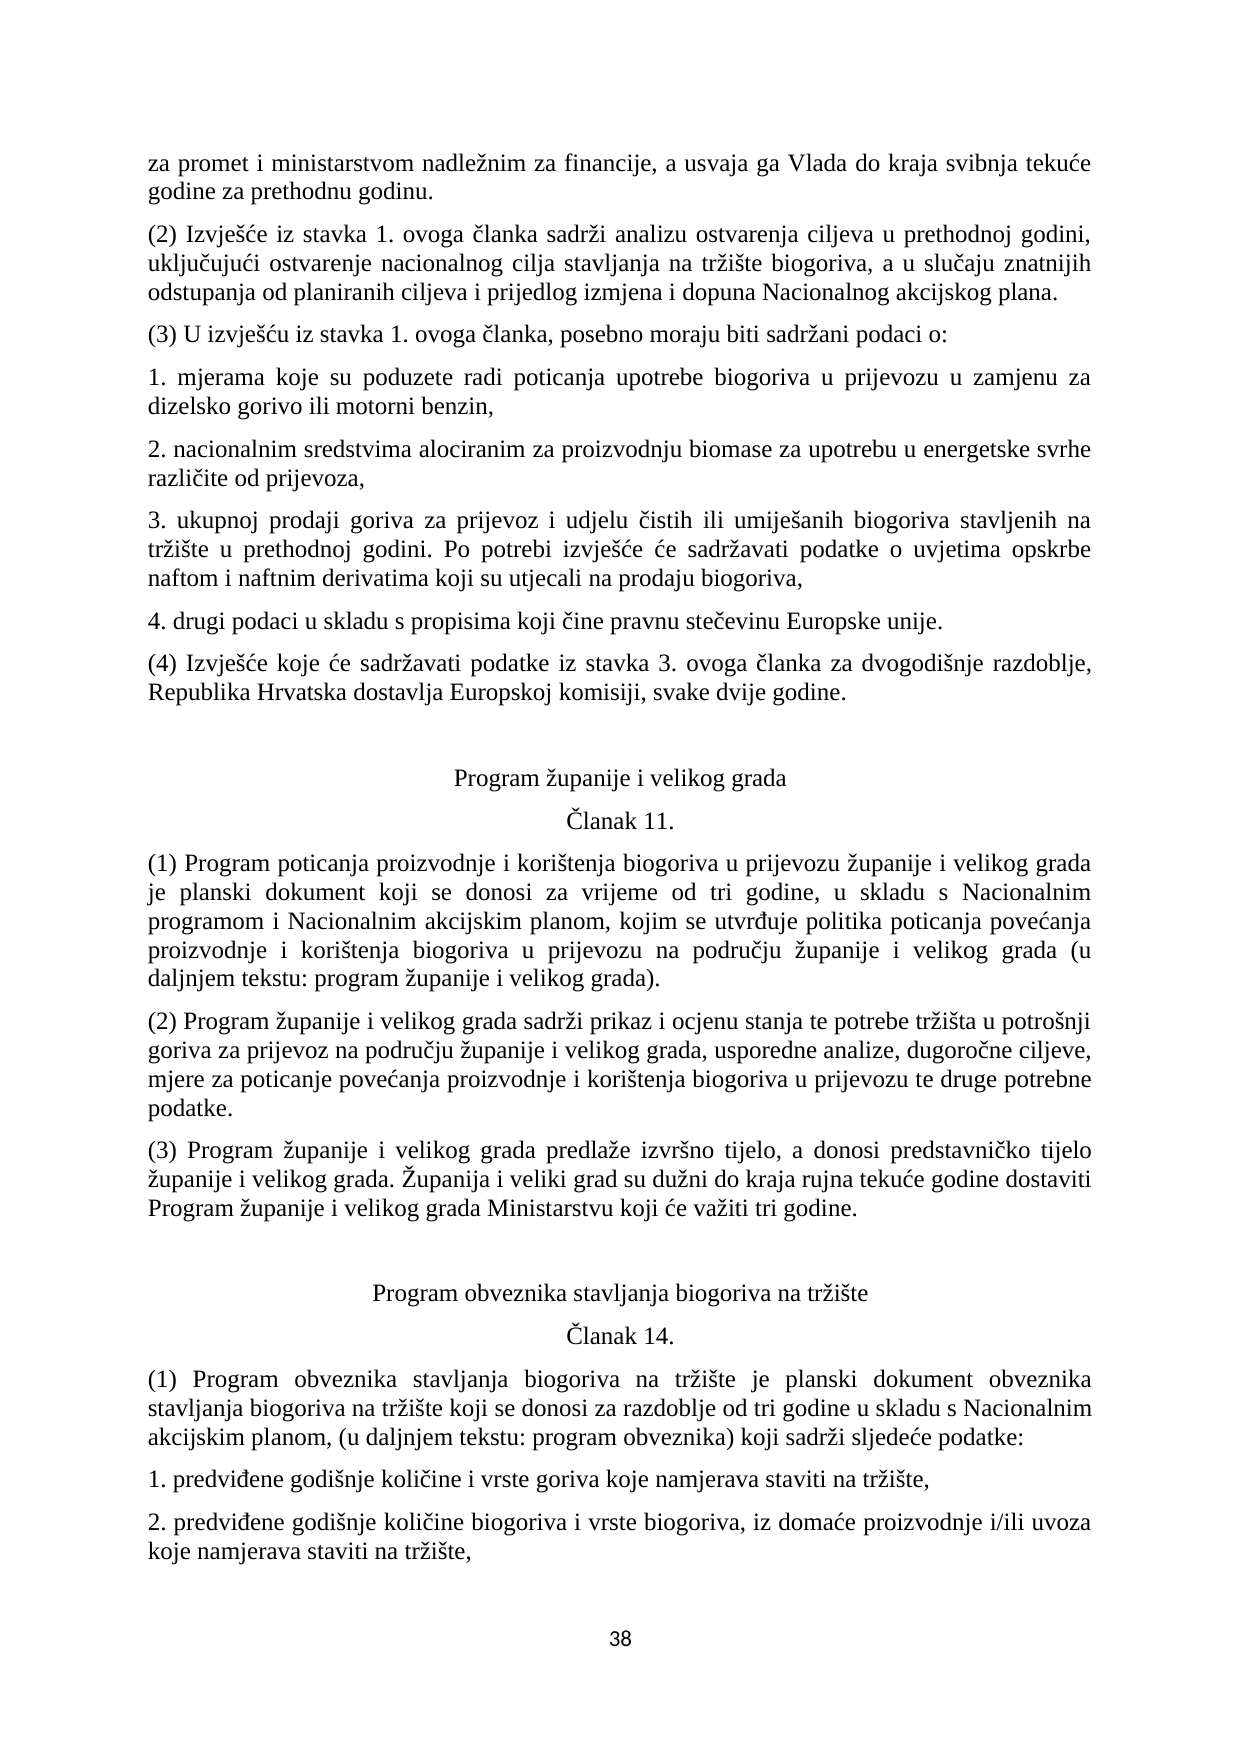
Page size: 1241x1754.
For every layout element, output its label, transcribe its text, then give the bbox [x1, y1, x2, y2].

text 1. predviđene godišnje količine i vrste goriva koje namjerava staviti na tržište, [148, 1464, 1093, 1493]
text (2) Program županije i velikog grada sadrži prikaz i ocjenu stanja te potrebe tržišta u potrošnji goriva za prijevoz na području županije i velikog grada, usporedne analize, dugoročne ciljeve, mjere za poticanje povećanja proizvodnje i korištenja biogoriva u prijevozu te druge potrebne podatke. [148, 1006, 1093, 1121]
text 3. ukupnoj prodaji goriva za prijevoz i udjelu čistih ili umiješanih biogoriva stavljenih na tržište u prethodnoj godini. Po potrebi izvješće će sadržavati podatke o uvjetima opskrbe naftom i naftnim derivatima koji su utjecali na prodaju biogoriva, [148, 505, 1093, 592]
text 2. predviđene godišnje količine biogoriva i vrste biogoriva, iz domaće proizvodnje i/ili uvoza koje namjerava staviti na tržište, [148, 1507, 1093, 1565]
text (3) Program županije i velikog grada predlaže izvršno tijelo, a donosi predstavničko tijelo županije i velikog grada. Županija i veliki grad su dužni do kraja rujna tekuće godine dostaviti Program županije i velikog grada Ministarstvu koji će važiti tri godine. [148, 1135, 1093, 1222]
text 4. drugi podaci u skladu s propisima koji čine pravnu stečevinu Europske unije. [148, 606, 1093, 634]
text (3) U izvješću iz stavka 1. ovoga članka, posebno moraju biti sadržani podaci o: [148, 319, 1093, 348]
text Program županije i velikog grada [148, 763, 1093, 792]
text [148, 148, 1093, 205]
text 1. mjerama koje su poduzete radi poticanja upotrebe biogoriva u prijevozu u zamjenu za dizelsko gorivo ili motorni benzin, [148, 362, 1093, 420]
text (1) Program poticanja proizvodnje i korištenja biogoriva u prijevozu županije i velikog grada je planski dokument koji se donosi za vrijeme od tri godine, u skladu s Nacionalnim programom i Nacionalnim akcijskim planom, kojim se utvrđuje politika poticanja povećanja proizvodnje i korištenja biogoriva u prijevozu na području županije i velikog grada (u daljnjem tekstu: program županije i velikog grada). [148, 848, 1093, 992]
text (1) Program obveznika stavljanja biogoriva na tržište je planski dokument obveznika stavljanja biogoriva na tržište koji se donosi za razdoblje od tri godine u skladu s Nacionalnim akcijskim planom, (u daljnjem tekstu: program obveznika) koji sadrži sljedeće podatke: [148, 1364, 1093, 1450]
text Članak 11. [148, 806, 1093, 834]
text (4) Izvješće koje će sadržavati podatke iz stavka 3. ovoga članka za dvogodišnje razdoblje, Republika Hrvatska dostavlja Europskoj komisiji, svake dvije godine. [148, 648, 1093, 706]
text Program obveznika stavljanja biogoriva na tržište [148, 1278, 1093, 1307]
text 2. nacionalnim sredstvima alociranim za proizvodnju biomase za upotrebu u energetske svrhe različite od prijevoza, [148, 434, 1093, 491]
text Članak 14. [148, 1321, 1093, 1350]
text (2) Izvješće iz stavka 1. ovoga članka sadrži analizu ostvarenja ciljeva u prethodnoj godini, uključujući ostvarenje nacionalnog cilja stavljanja na tržište biogoriva, a u slučaju znatnijih odstupanja od planiranih ciljeva i prijedlog izmjena i dopuna Nacionalnog akcijskog plana. [148, 219, 1093, 305]
